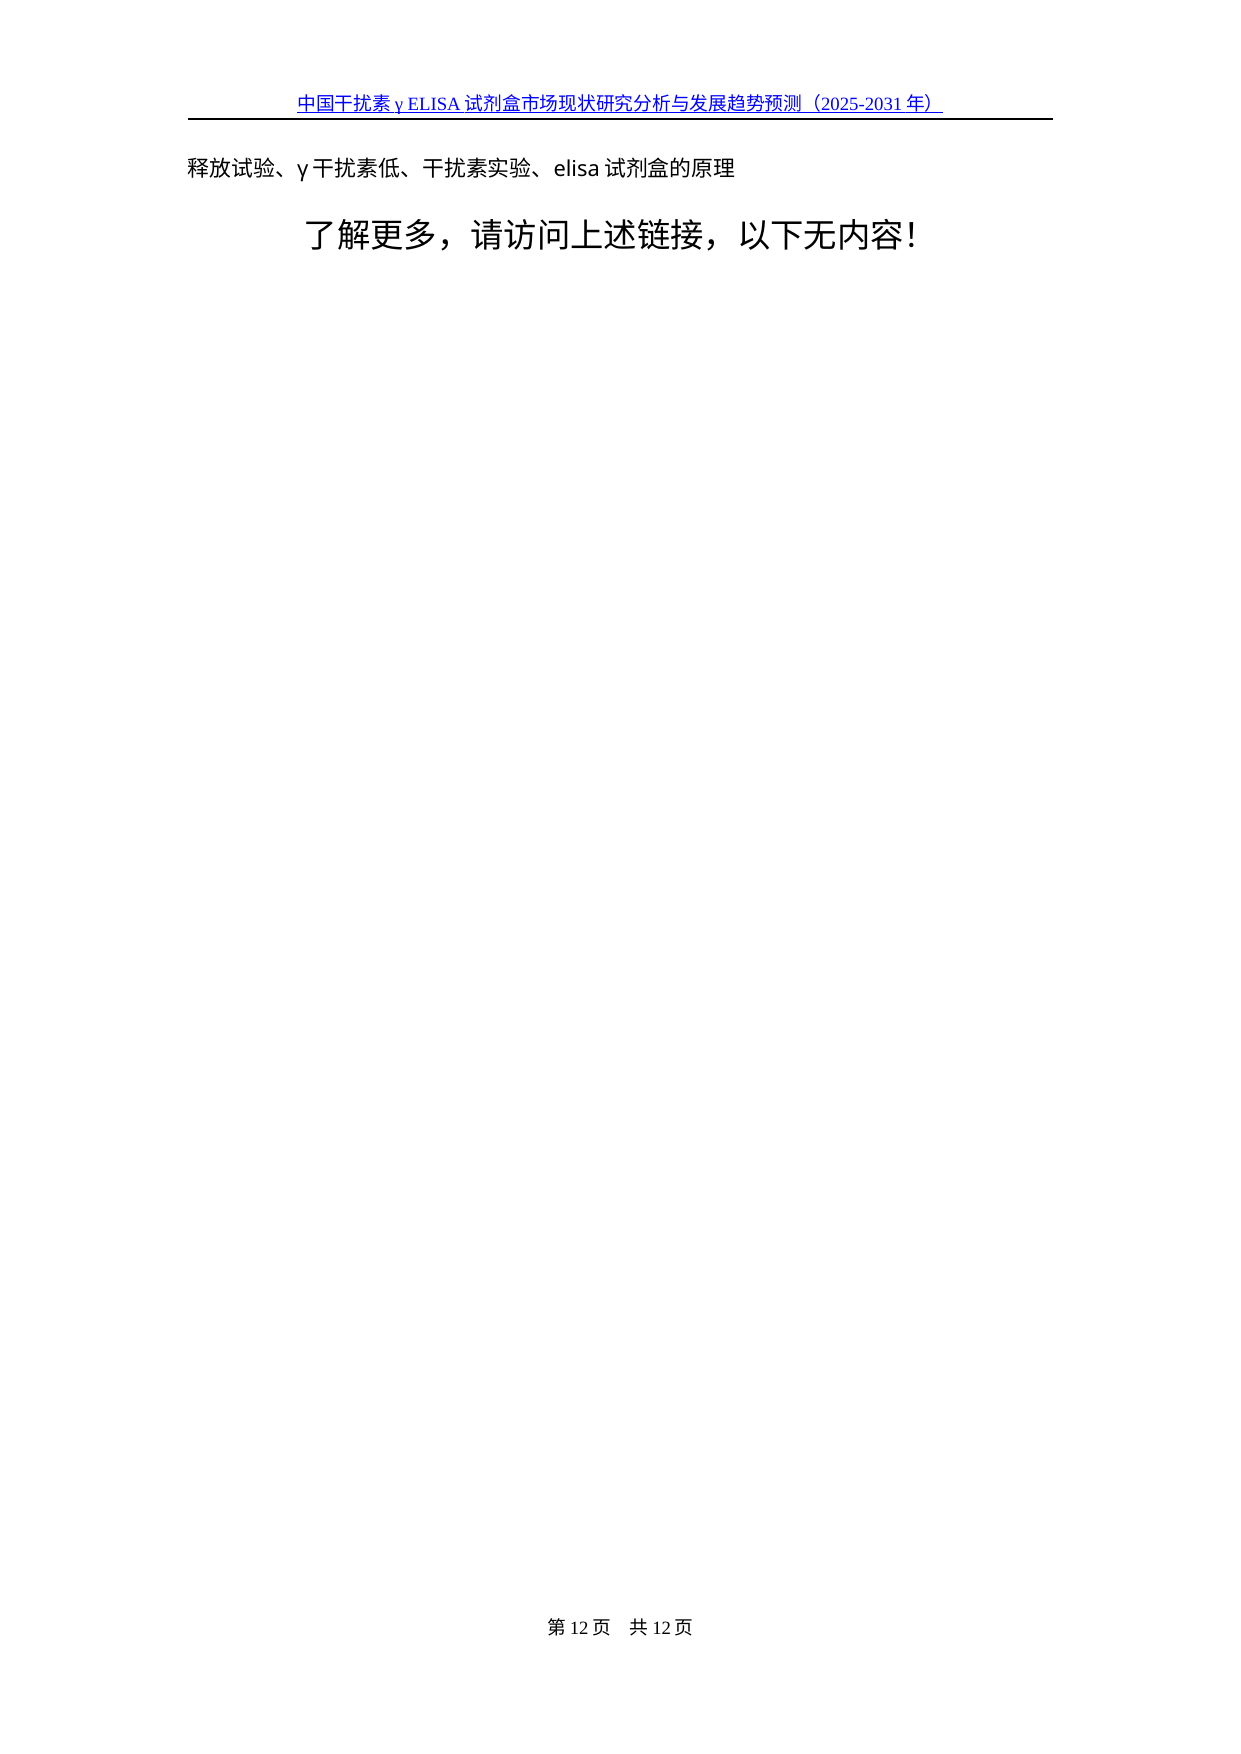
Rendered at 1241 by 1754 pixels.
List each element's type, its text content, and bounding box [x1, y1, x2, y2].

title 了解更多，请访问上述链接，以下无内容！ [187, 200, 1053, 265]
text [187, 150, 1053, 183]
